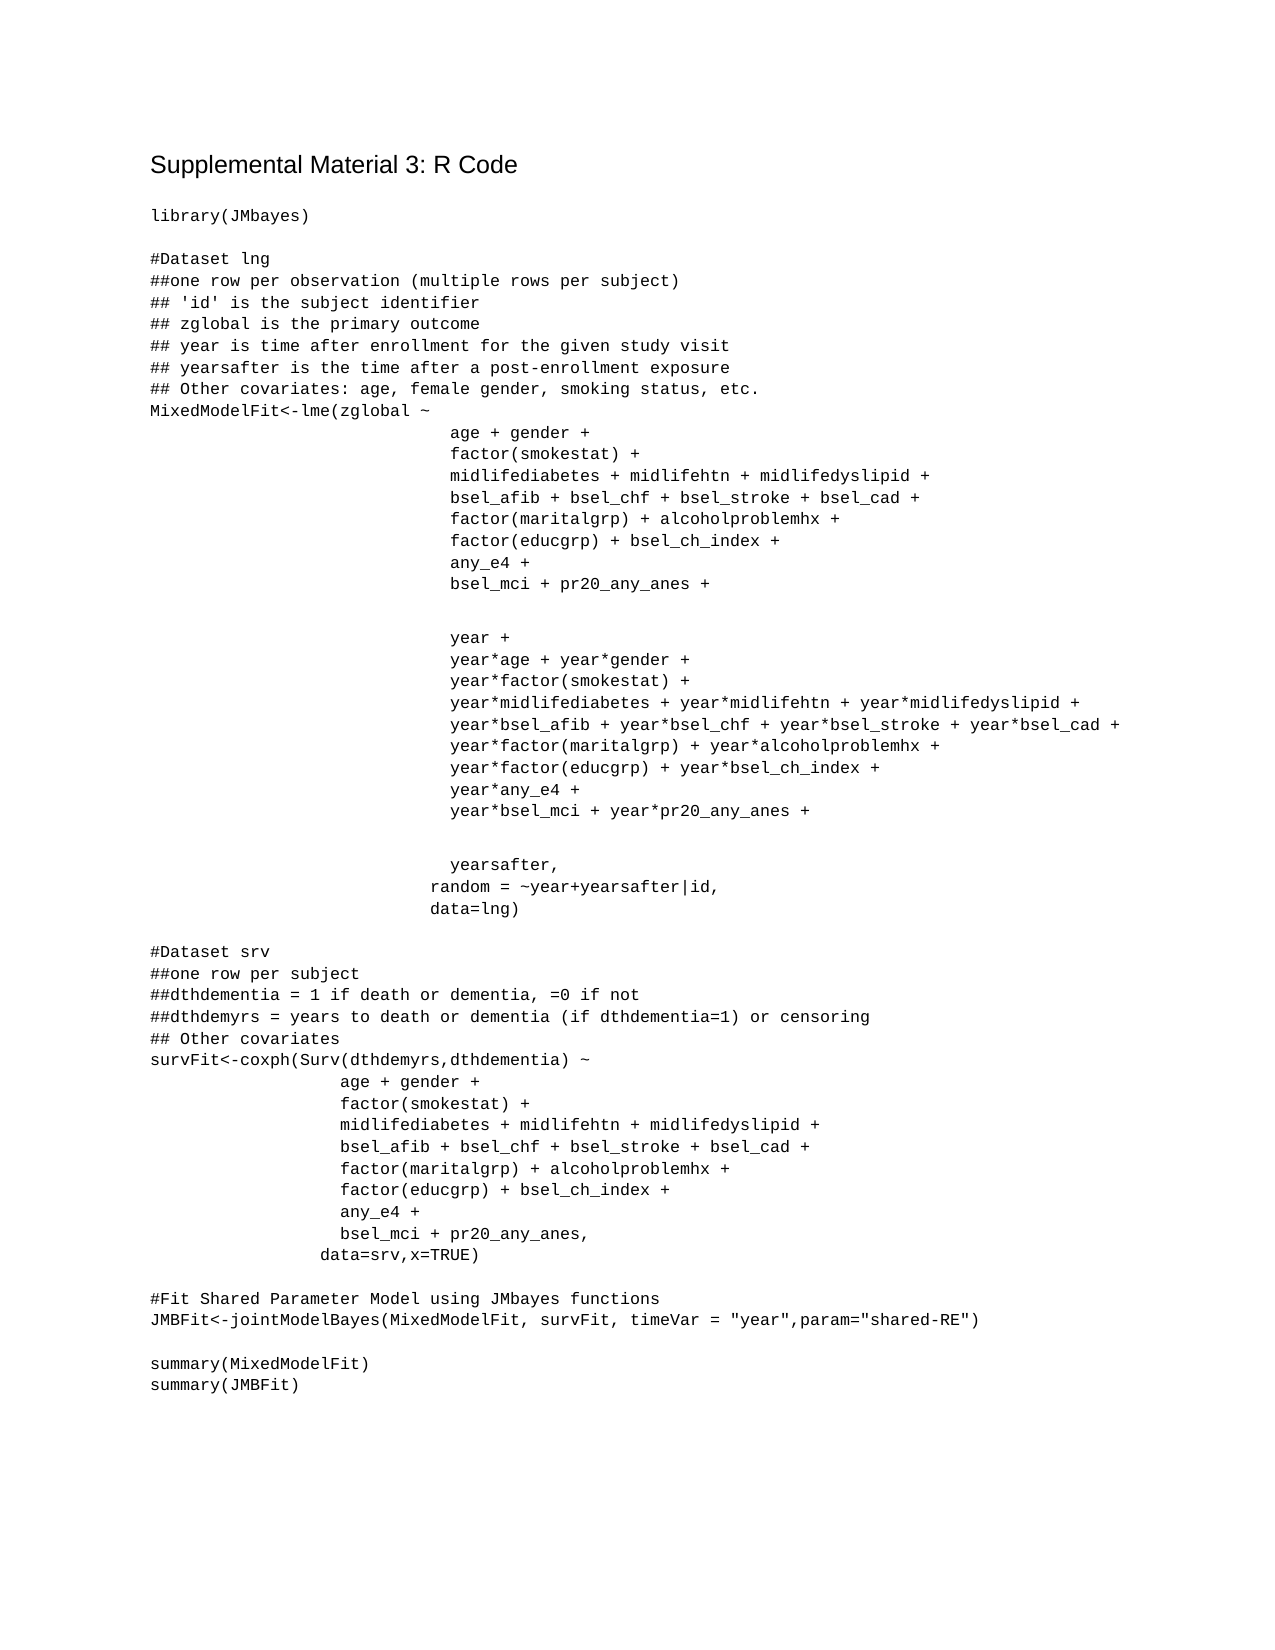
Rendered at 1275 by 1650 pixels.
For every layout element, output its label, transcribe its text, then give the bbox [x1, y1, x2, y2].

text year*factor(educgrp) + year*bsel_ch_index + [150, 760, 1125, 778]
text ## Other covariates: age, female gender, smoking status, etc. [150, 381, 1125, 400]
text library(JMbayes) [150, 207, 1125, 226]
text age + gender + [150, 424, 1125, 443]
text summary(JMBFit) [150, 1377, 1125, 1396]
text bsel_afib + bsel_chf + bsel_stroke + bsel_cad + [150, 1138, 1125, 1157]
text factor(maritalgrp) + alcoholproblemhx + [150, 511, 1125, 530]
text factor(educgrp) + bsel_ch_index + [150, 1182, 1125, 1201]
text factor(educgrp) + bsel_ch_index + [150, 532, 1125, 551]
text random = ~year+yearsafter|id, [150, 878, 1125, 897]
text any_e4 + [150, 554, 1125, 573]
text ##dthdemyrs = years to death or dementia (if dthdementia=1) or censoring [150, 1008, 1125, 1027]
text Supplemental Material 3: R Code [150, 150, 1125, 179]
text year*midlifediabetes + year*midlifehtn + year*midlifedyslipid + [150, 695, 1125, 713]
text bsel_afib + bsel_chf + bsel_stroke + bsel_cad + [150, 489, 1125, 508]
text year*bsel_mci + year*pr20_any_anes + [150, 803, 1125, 822]
text ## zglobal is the primary outcome [150, 316, 1125, 335]
text yearsafter, [150, 857, 1125, 876]
text ##dthdementia = 1 if death or dementia, =0 if not [150, 987, 1125, 1006]
text ## Other covariates [150, 1030, 1125, 1049]
text ## year is time after enrollment for the given study visit [150, 337, 1125, 356]
text year*any_e4 + [150, 781, 1125, 800]
text year + [150, 630, 1125, 648]
text #Fit Shared Parameter Model using JMbayes functions [150, 1290, 1125, 1309]
text ##one row per observation (multiple rows per subject) [150, 272, 1125, 291]
text midlifediabetes + midlifehtn + midlifedyslipid + [150, 467, 1125, 486]
text JMBFit<-jointModelBayes(MixedModelFit, survFit, timeVar = "year",param="shared-RE") [150, 1312, 1125, 1331]
text factor(smokestat) + [150, 446, 1125, 465]
text age + gender + [150, 1073, 1125, 1092]
text ## yearsafter is the time after a post-enrollment exposure [150, 359, 1125, 378]
text bsel_mci + pr20_any_anes + [150, 576, 1125, 595]
text year*age + year*gender + [150, 651, 1125, 670]
text midlifediabetes + midlifehtn + midlifedyslipid + [150, 1117, 1125, 1136]
text survFit<-coxph(Surv(dthdemyrs,dthdementia) ~ [150, 1052, 1125, 1071]
text bsel_mci + pr20_any_anes, [150, 1225, 1125, 1244]
text any_e4 + [150, 1203, 1125, 1222]
text #Dataset srv [150, 943, 1125, 962]
text factor(smokestat) + [150, 1095, 1125, 1114]
text ## 'id' is the subject identifier [150, 294, 1125, 313]
text factor(maritalgrp) + alcoholproblemhx + [150, 1160, 1125, 1179]
text year*factor(maritalgrp) + year*alcoholproblemhx + [150, 738, 1125, 757]
text year*bsel_afib + year*bsel_chf + year*bsel_stroke + year*bsel_cad + [150, 716, 1125, 735]
text summary(MixedModelFit) [150, 1355, 1125, 1374]
text #Dataset lng [150, 251, 1125, 270]
text data=lng) [150, 900, 1125, 919]
text MixedModelFit<-lme(zglobal ~ [150, 402, 1125, 421]
text data=srv,x=TRUE) [150, 1247, 1125, 1266]
text ##one row per subject [150, 965, 1125, 984]
text year*factor(smokestat) + [150, 673, 1125, 692]
